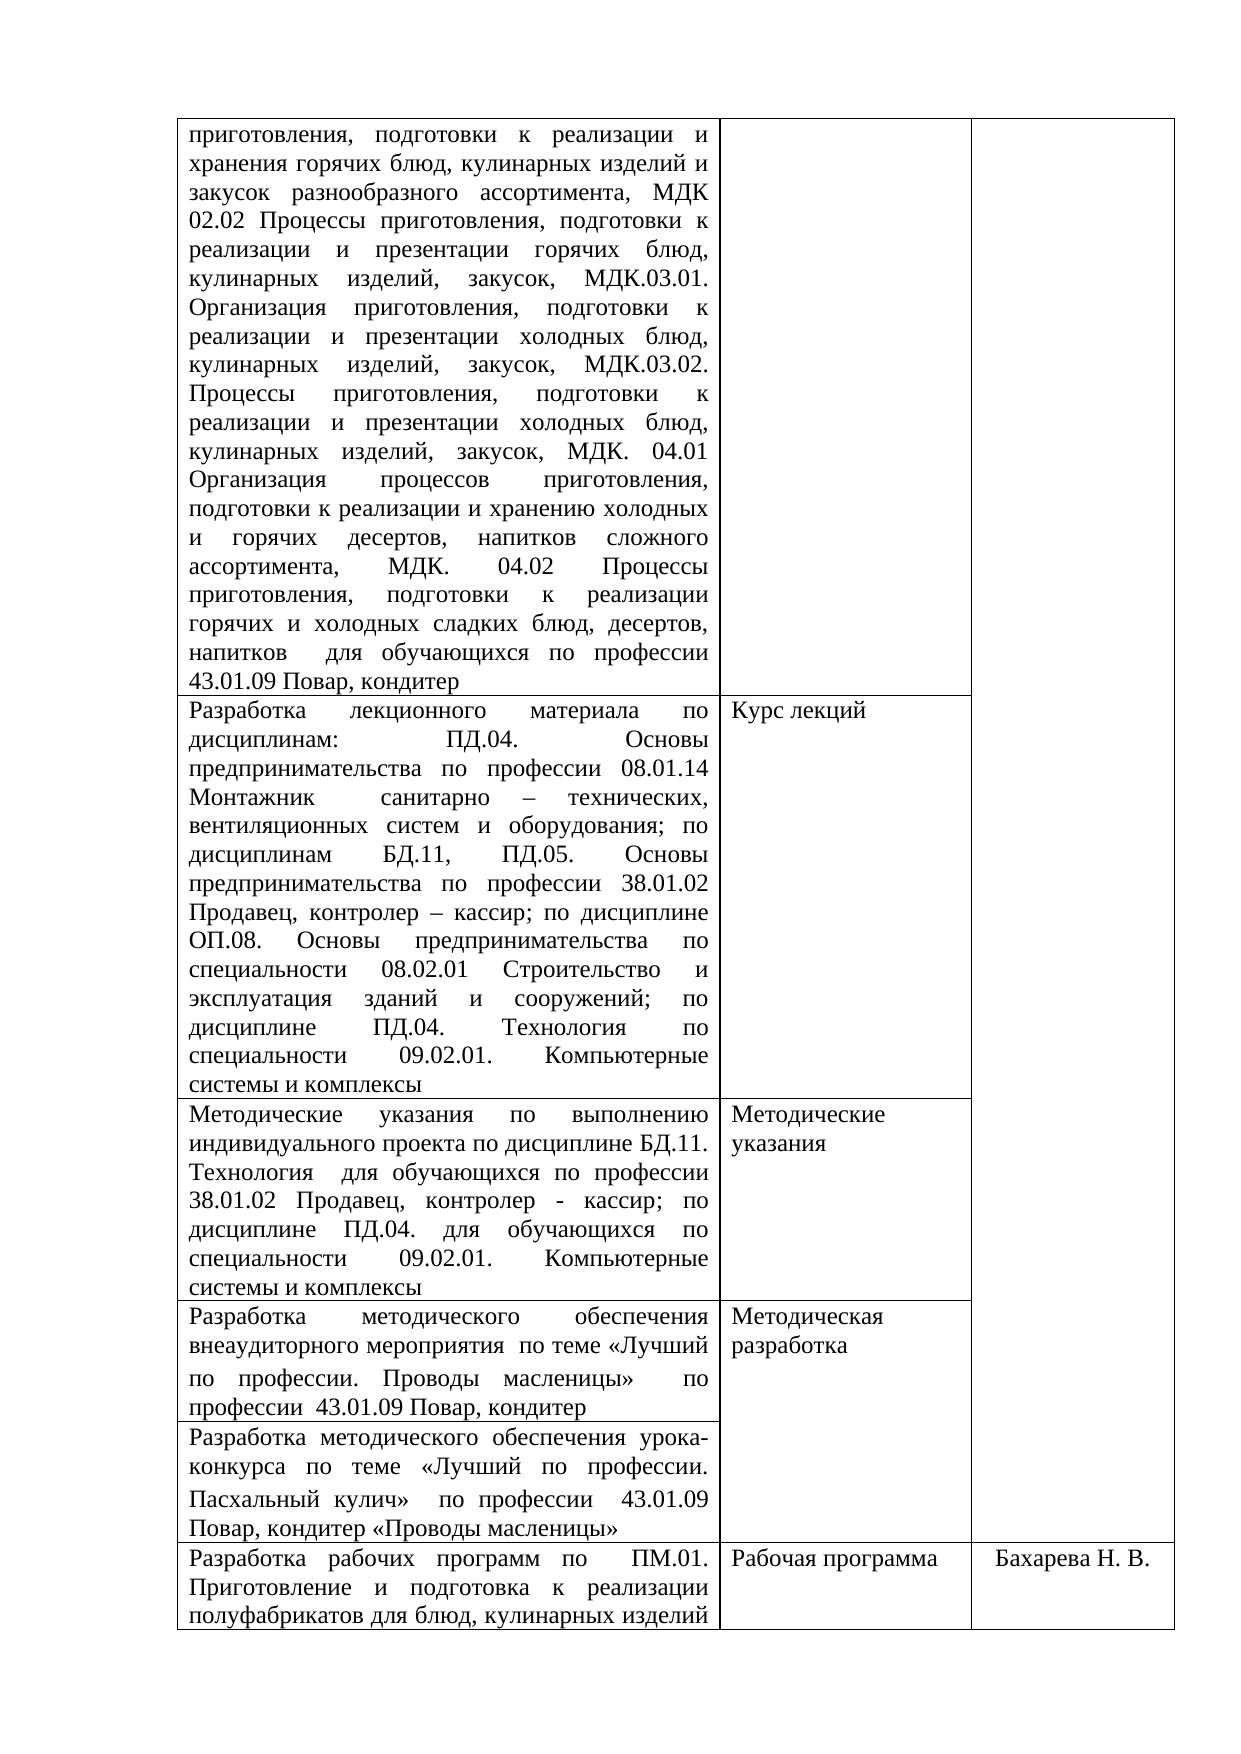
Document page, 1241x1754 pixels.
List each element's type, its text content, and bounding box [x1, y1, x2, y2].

table_cell Разработка лекционного материала по дисциплинам: ПД.04. Основы предпринимательства по профессии 08.01.14 Монтажник санитарно – технических, вентиляционных систем и оборудования; по дисциплинам БД.11, ПД.05. Основы предпринимательства по профессии 38.01.02 Продавец, контролер – кассир; по дисциплине ОП.08. Основы предпринимательства по специальности 08.02.01 Строительство и эксплуатация зданий и сооружений; по дисциплине ПД.04. Технология по специальности 09.02.01. Компьютерные системы и комплексы [178, 696, 719, 1098]
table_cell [721, 119, 971, 694]
table_cell Разработка методического обеспечения внеаудиторного мероприятия по теме «Лучший по профессии. Проводы масленицы» по профессии 43.01.09 Повар, кондитер [178, 1301, 719, 1421]
table_cell Методическая разработка [721, 1301, 971, 1542]
table_cell Бахарева Н. В. [972, 1543, 1174, 1629]
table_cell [178, 1543, 719, 1629]
table_cell Методические указания [721, 1099, 971, 1300]
table_cell Методические указания по выполнению индивидуального проекта по дисциплине БД.11. Технология для обучающихся по профессии 38.01.02 Продавец, контролер - кассир; по дисциплине ПД.04. для обучающихся по специальности 09.02.01. Компьютерные системы и комплексы [178, 1099, 719, 1300]
table_cell Разработка методического обеспечения урока-конкурса по теме «Лучший по профессии. Пасхальный кулич» по профессии 43.01.09 Повар, кондитер «Проводы масленицы» [178, 1422, 719, 1542]
table_cell Рабочая программа [721, 1543, 971, 1629]
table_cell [178, 119, 719, 694]
table_cell Курс лекций [721, 696, 971, 1098]
